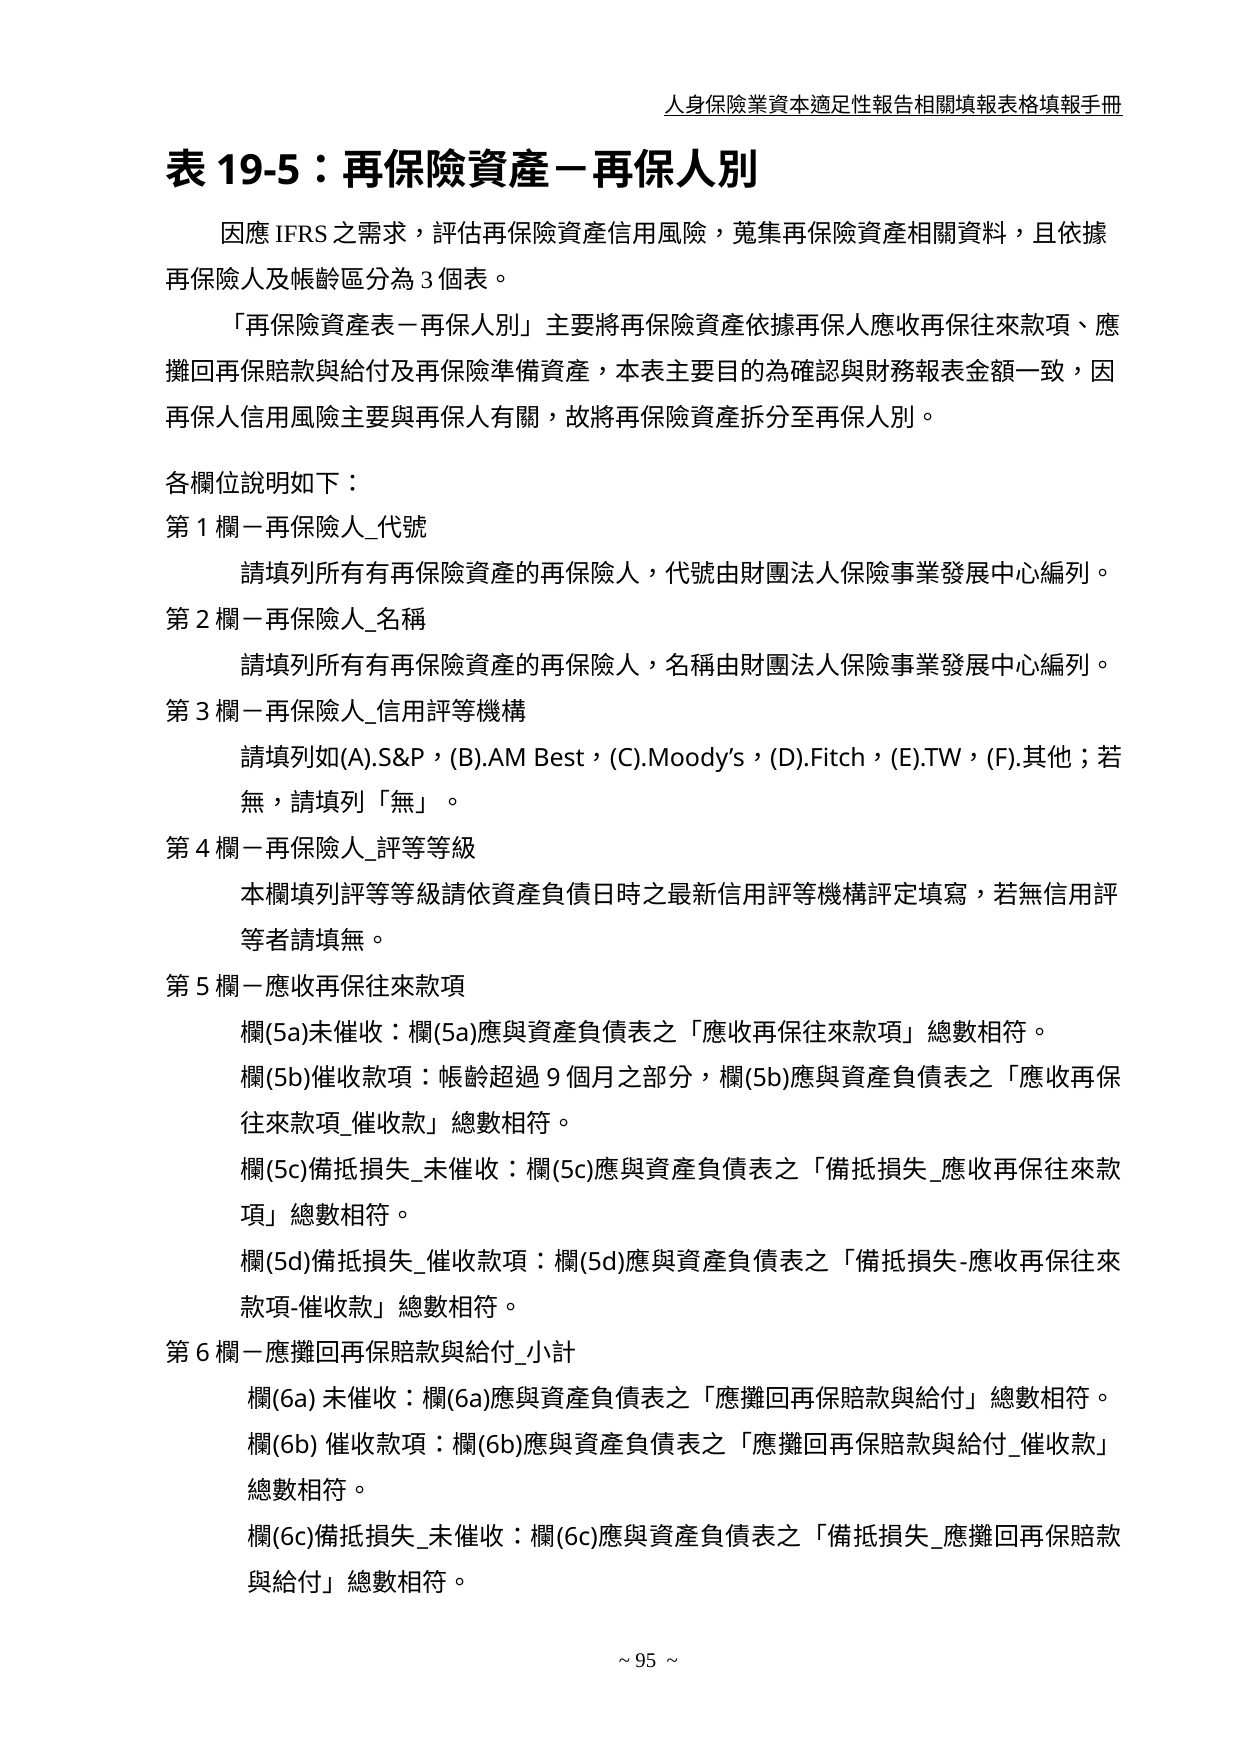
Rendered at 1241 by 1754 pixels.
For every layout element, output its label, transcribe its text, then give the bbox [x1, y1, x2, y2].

text 欄(6a) 未催收：欄(6a)應與資產負債表之「應攤回再保賠款與給付」總數相符。 [247, 1371, 1122, 1417]
text 本欄填列評等等級請依資產負債日時之最新信用評等機構評定填寫，若無信用評等者請填無。 [240, 867, 1122, 958]
subtitle 表19-5：再保險資產－再保人別 [165, 148, 1122, 193]
text 第4欄－再保險人_評等等級 [165, 821, 1122, 867]
text 請填列所有有再保險資產的再保險人，名稱由財團法人保險事業發展中心編列。 [240, 638, 1122, 683]
text 請填列所有有再保險資產的再保險人，代號由財團法人保險事業發展中心編列。 [240, 546, 1122, 592]
text 第1欄－再保險人_代號 [165, 500, 1122, 546]
text 第3欄－再保險人_信用評等機構 [165, 683, 1122, 729]
text 「再保險資產表－再保人別」主要將再保險資產依據再保人應收再保往來款項、應攤回再保賠款與給付及再保險準備資產，本表主要目的為確認與財務報表金額一致，因再保人信用風險主要與再保人有關，故將再保險資產拆分至再保人別。 [165, 298, 1122, 435]
text 欄(6b) 催收款項：欄(6b)應與資產負債表之「應攤回再保賠款與給付_催收款」總數相符。 [247, 1417, 1122, 1508]
text 欄(5b)催收款項：帳齡超過9個月之部分，欄(5b)應與資產負債表之「應收再保往來款項_催收款」總數相符。 [240, 1050, 1122, 1142]
text 欄(6c)備抵損失_未催收：欄(6c)應與資產負債表之「備抵損失_應攤回再保賠款與給付」總數相符。 [247, 1508, 1122, 1600]
text 因應IFRS之需求，評估再保險資產信用風險，蒐集再保險資產相關資料，且依據再保險人及帳齡區分為3個表。 [165, 206, 1122, 298]
text 第5欄－應收再保往來款項 [165, 958, 1122, 1004]
text 第2欄－再保險人_名稱 [165, 592, 1122, 638]
text 欄(5d)備抵損失_催收款項：欄(5d)應與資產負債表之「備抵損失-應收再保往來款項-催收款」總數相符。 [240, 1233, 1122, 1325]
text 欄(5c)備抵損失_未催收：欄(5c)應與資產負債表之「備抵損失_應收再保往來款項」總數相符。 [240, 1142, 1122, 1233]
text 第6欄－應攤回再保賠款與給付_小計 [165, 1325, 1122, 1371]
text 請填列如(A).S&P，(B).AM Best，(C).Moody’s，(D).Fitch，(E).TW，(F).其他；若無，請填列「無」。 [240, 729, 1122, 821]
text 各欄位說明如下： [165, 464, 1122, 500]
text 欄(5a)未催收：欄(5a)應與資產負債表之「應收再保往來款項」總數相符。 [240, 1004, 1122, 1050]
